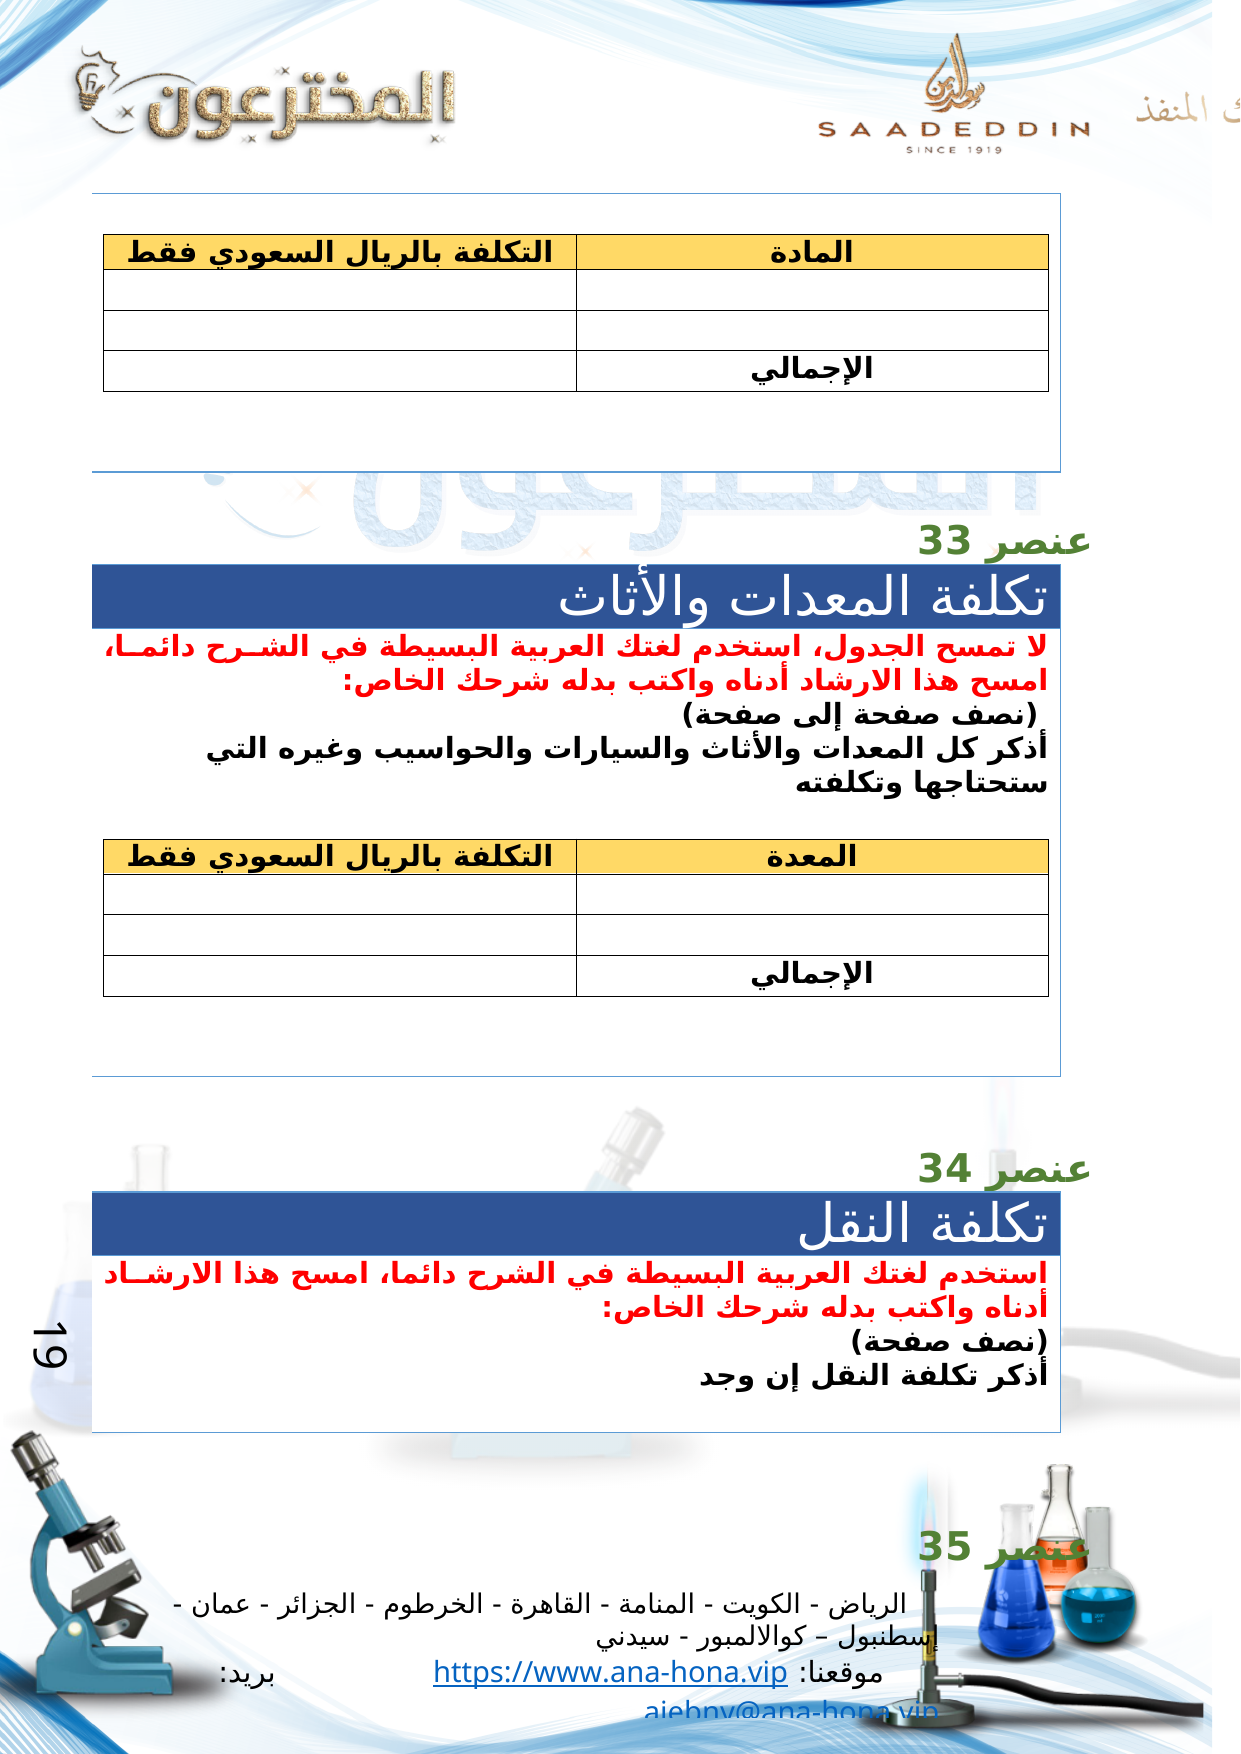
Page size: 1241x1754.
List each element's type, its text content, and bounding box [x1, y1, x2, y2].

table_header تكلفة النقل [92, 1193, 1060, 1255]
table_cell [92, 194, 1060, 471]
text عنصر 34 [103, 1145, 1093, 1191]
text عنصر 33 [103, 518, 1093, 564]
text عنصر 35 [103, 1524, 1093, 1570]
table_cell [92, 1256, 1060, 1432]
table_header تكلفة المعدات والأثاث [92, 565, 1060, 628]
picture [0, 0, 1241, 1754]
table_cell لا تمسح الجدول، استخدم لغتك العربية البسيطة في الشرح دائما، امسح هذا الارشاد أدناه واكتب بدله شرحك الخاص: (نصف صفحة إلى صفحة) أذكر كل المعدات والأثاث والسيارات والحواسيب وغيره التي ستحتاجها وتكلفته [92, 629, 1060, 1076]
